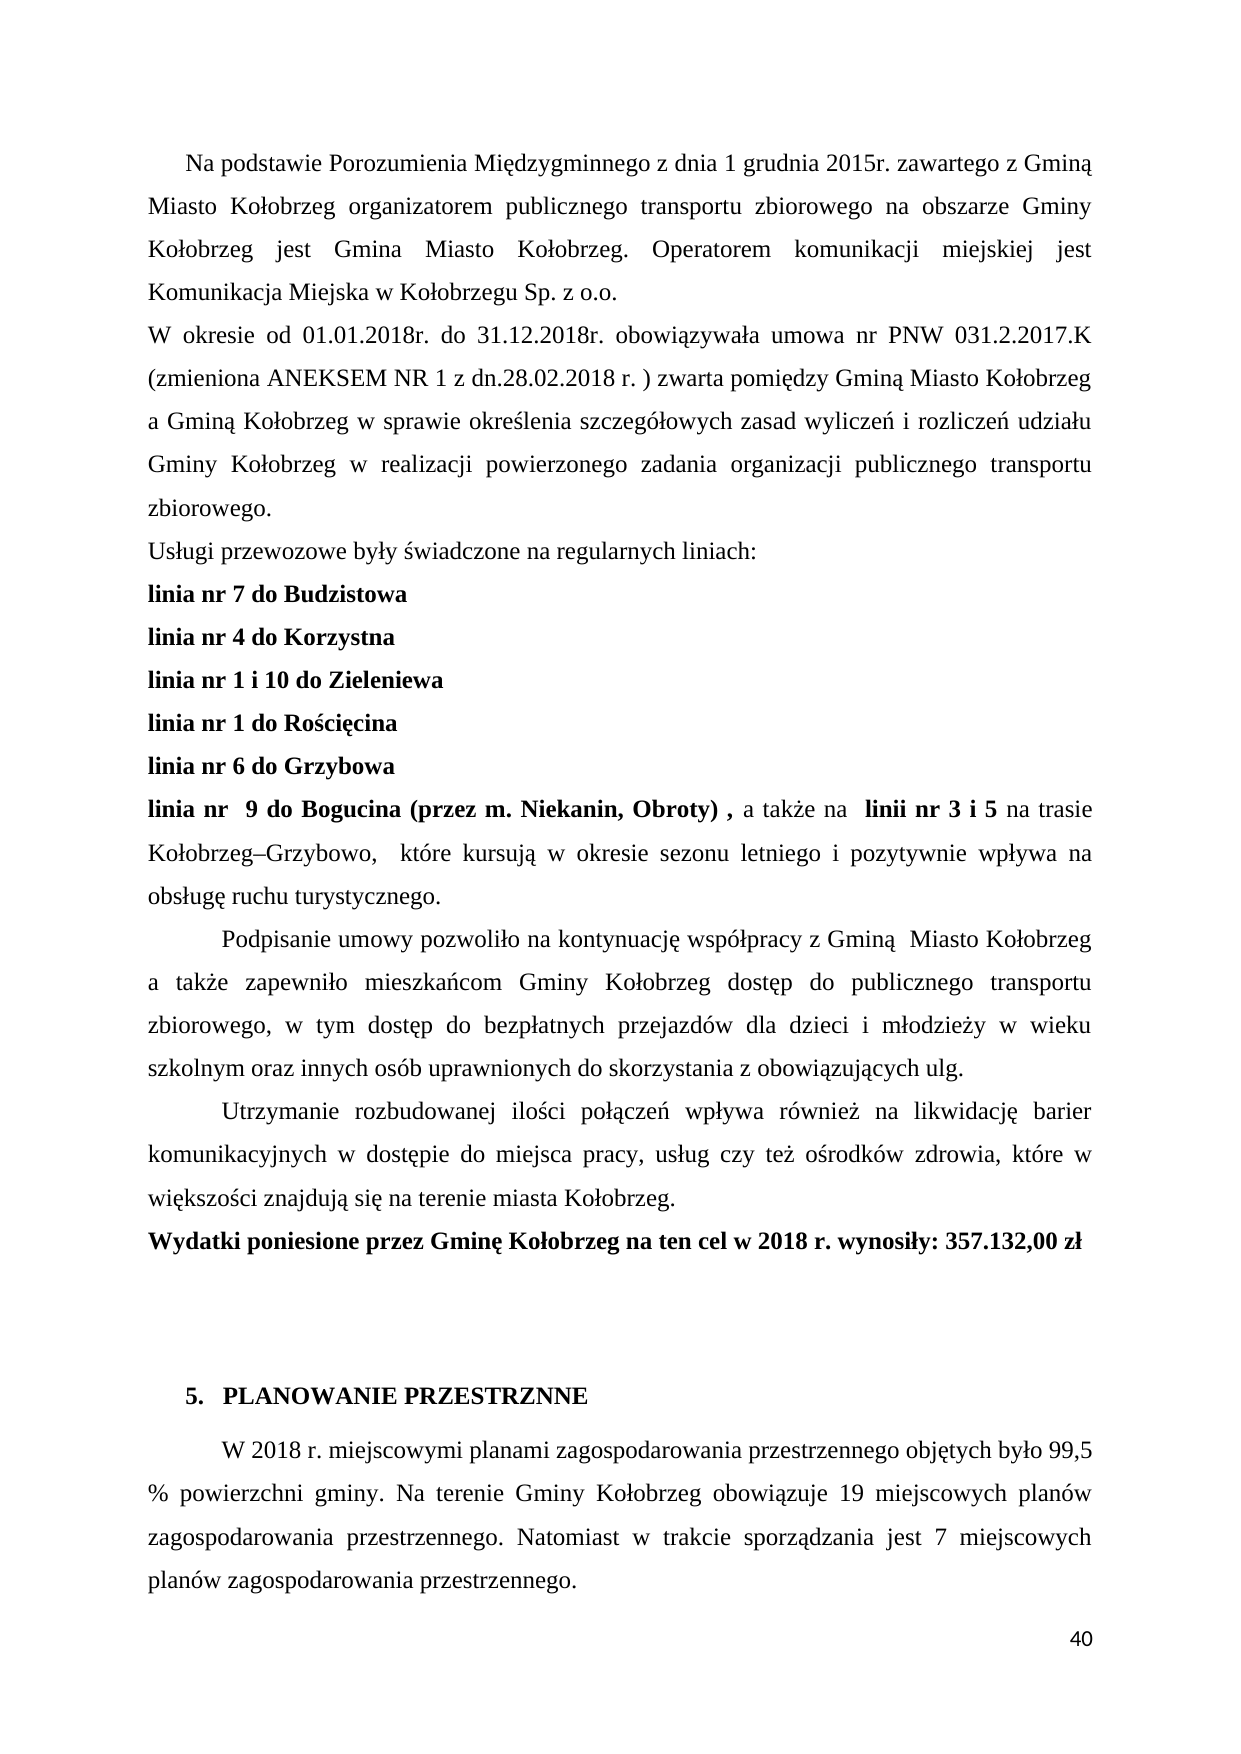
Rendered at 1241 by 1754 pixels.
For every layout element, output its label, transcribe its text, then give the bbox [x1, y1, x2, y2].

text Podpisanie umowy pozwoliło na kontynuację współpracy z Gminą Miasto Kołobrzeg a także zapewniło mieszkańcom Gminy Kołobrzeg dostęp do publicznego transportu zbiorowego, w tym dostęp do bezpłatnych przejazdów dla dzieci i młodzieży w wieku szkolnym oraz innych osób uprawnionych do skorzystania z obowiązujących ulg. [148, 924, 1093, 1082]
text W 2018 r. miejscowymi planami zagospodarowania przestrzennego objętych było 99,5 % powierzchni gminy. Na terenie Gminy Kołobrzeg obowiązuje 19 miejscowych planów zagospodarowania przestrzennego. Natomiast w trakcie sporządzania jest 7 miejscowych planów zagospodarowania przestrzennego. [148, 1435, 1093, 1593]
text W okresie od 01.01.2018r. do 31.12.2018r. obowiązywała umowa nr PNW 031.2.2017.K (zmieniona ANEKSEM NR 1 z dn.28.02.2018 r. ) zwarta pomiędzy Gminą Miasto Kołobrzeg a Gminą Kołobrzeg w sprawie określenia szczegółowych zasad wyliczeń i rozliczeń udziału Gminy Kołobrzeg w realizacji powierzonego zadania organizacji publicznego transportu zbiorowego. Usługi przewozowe były świadczone na regularnych liniach: [148, 320, 1093, 564]
list PLANOWANIE PRZESTRZNNE [185, 1381, 1093, 1410]
text linia nr 9 do Bogucina (przez m. Niekanin, Obroty) , a także na linii nr 3 i 5 na trasie Kołobrzeg–Grzybowo, które kursują w okresie sezonu letniego i pozytywnie wpływa na obsługę ruchu turystycznego. [148, 794, 1093, 909]
text linia nr 1 do Rościęcina [148, 708, 1093, 737]
text linia nr 7 do Budzistowa [148, 579, 1093, 608]
text linia nr 1 i 10 do Zieleniewa [148, 665, 1093, 694]
text Na podstawie Porozumienia Międzygminnego z dnia 1 grudnia 2015r. zawartego z Gminą Miasto Kołobrzeg organizatorem publicznego transportu zbiorowego na obszarze Gminy Kołobrzeg jest Gmina Miasto Kołobrzeg. Operatorem komunikacji miejskiej jest Komunikacja Miejska w Kołobrzegu Sp. z o.o. [148, 148, 1093, 306]
text linia nr 6 do Grzybowa [148, 751, 1093, 780]
text Utrzymanie rozbudowanej ilości połączeń wpływa również na likwidację barier komunikacyjnych w dostępie do miejsca pracy, usług czy też ośrodków zdrowia, które w większości znajdują się na terenie miasta Kołobrzeg. [148, 1096, 1093, 1211]
text linia nr 4 do Korzystna [148, 622, 1093, 651]
text Wydatki poniesione przez Gminę Kołobrzeg na ten cel w 2018 r. wynosiły: 357.132,00 zł [148, 1226, 1093, 1254]
